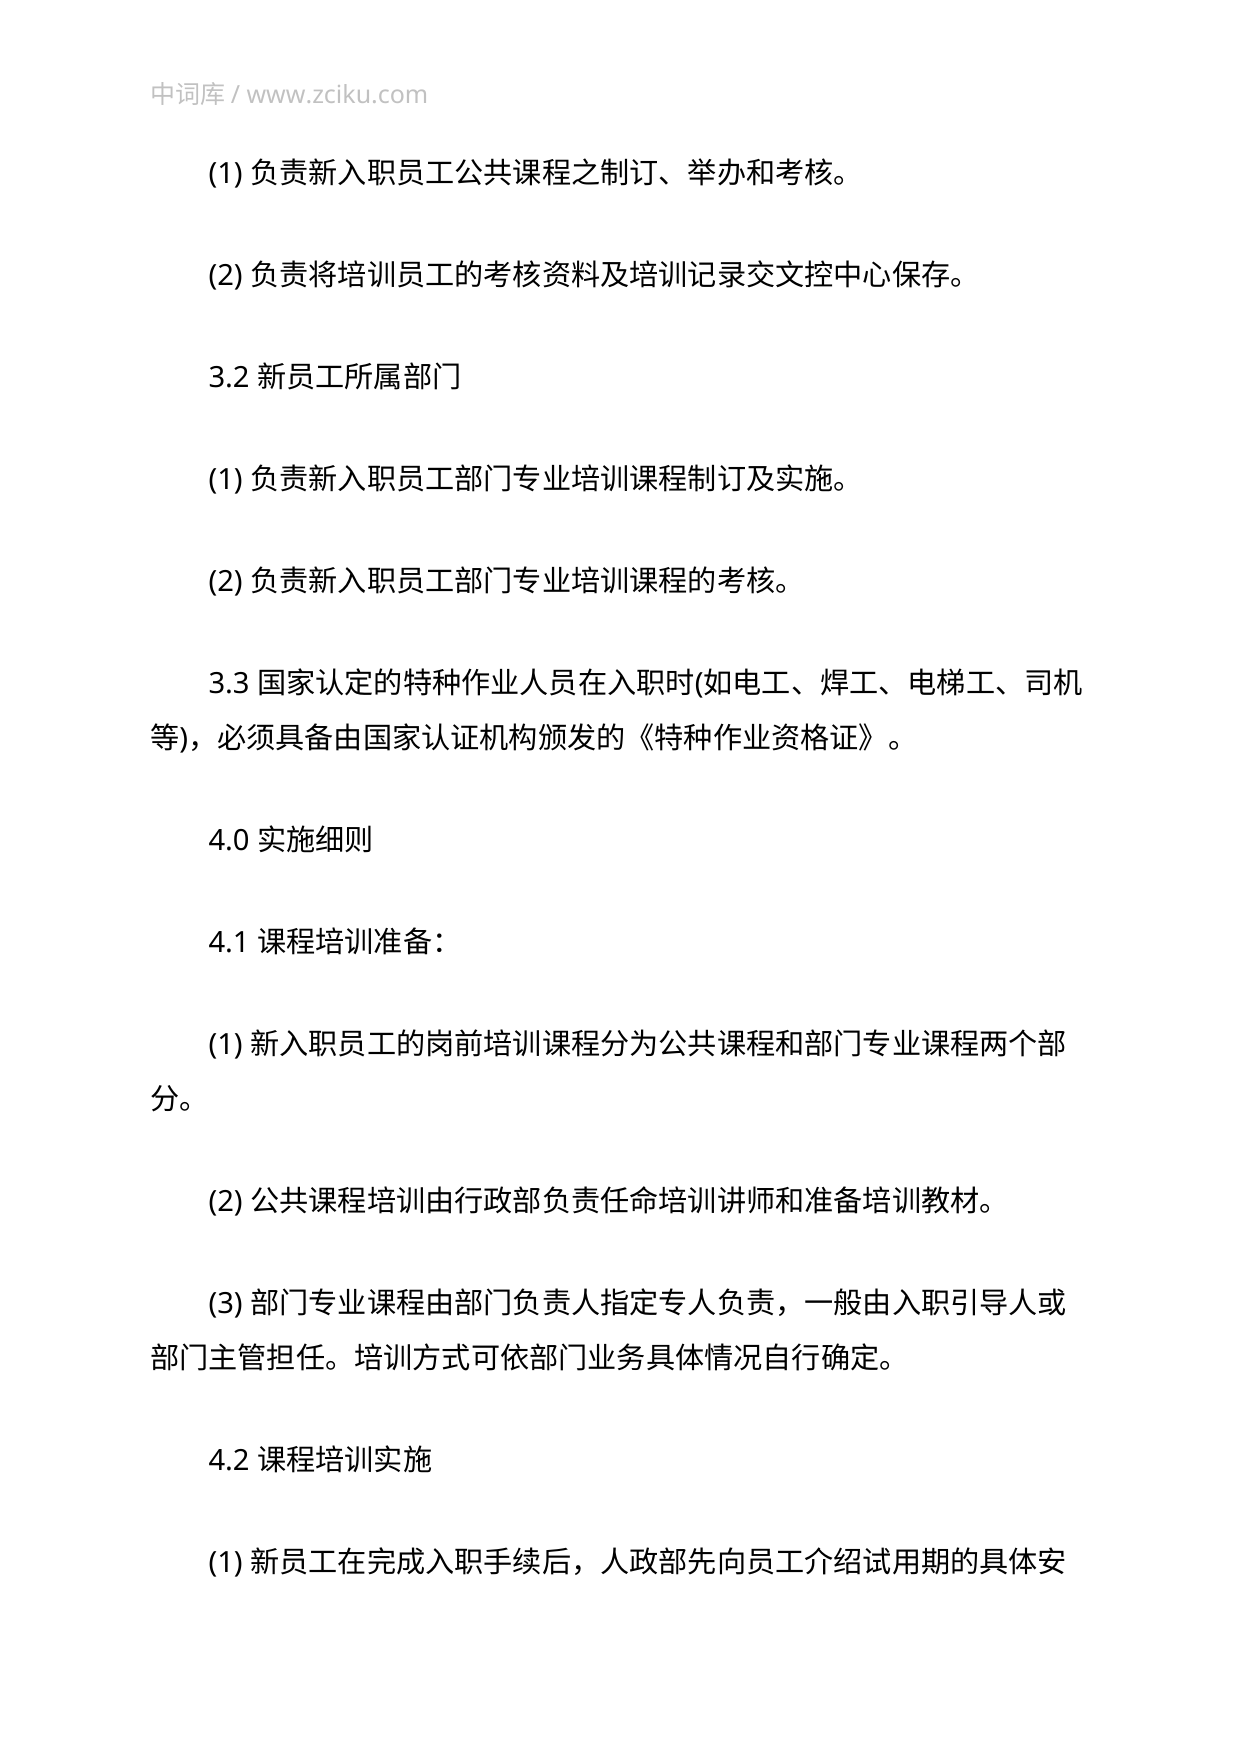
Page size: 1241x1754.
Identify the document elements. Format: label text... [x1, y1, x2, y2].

text 4.2 课程培训实施 [150, 1436, 1090, 1479]
text 3.3 国家认定的特种作业人员在入职时(如电工、焊工、电梯工、司机等)，必须具备由国家认证机构颁发的《特种作业资格证》。 [150, 660, 1090, 757]
text (1) 负责新入职员工部门专业培训课程制订及实施。 [150, 456, 1090, 498]
text (2) 负责新入职员工部门专业培训课程的考核。 [150, 558, 1090, 600]
text (1) 负责新入职员工公共课程之制订、举办和考核。 [150, 150, 1090, 192]
text (2) 公共课程培训由行政部负责任命培训讲师和准备培训教材。 [150, 1178, 1090, 1220]
text 4.1 课程培训准备： [150, 919, 1090, 961]
text (2) 负责将培训员工的考核资料及培训记录交文控中心保存。 [150, 252, 1090, 294]
text (3) 部门专业课程由部门负责人指定专人负责，一般由入职引导人或部门主管担任。培训方式可依部门业务具体情况自行确定。 [150, 1279, 1090, 1377]
text 4.0 实施细则 [150, 817, 1090, 859]
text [150, 1538, 1090, 1581]
text (1) 新入职员工的岗前培训课程分为公共课程和部门专业课程两个部分。 [150, 1021, 1090, 1118]
text 3.2 新员工所属部门 [150, 354, 1090, 396]
